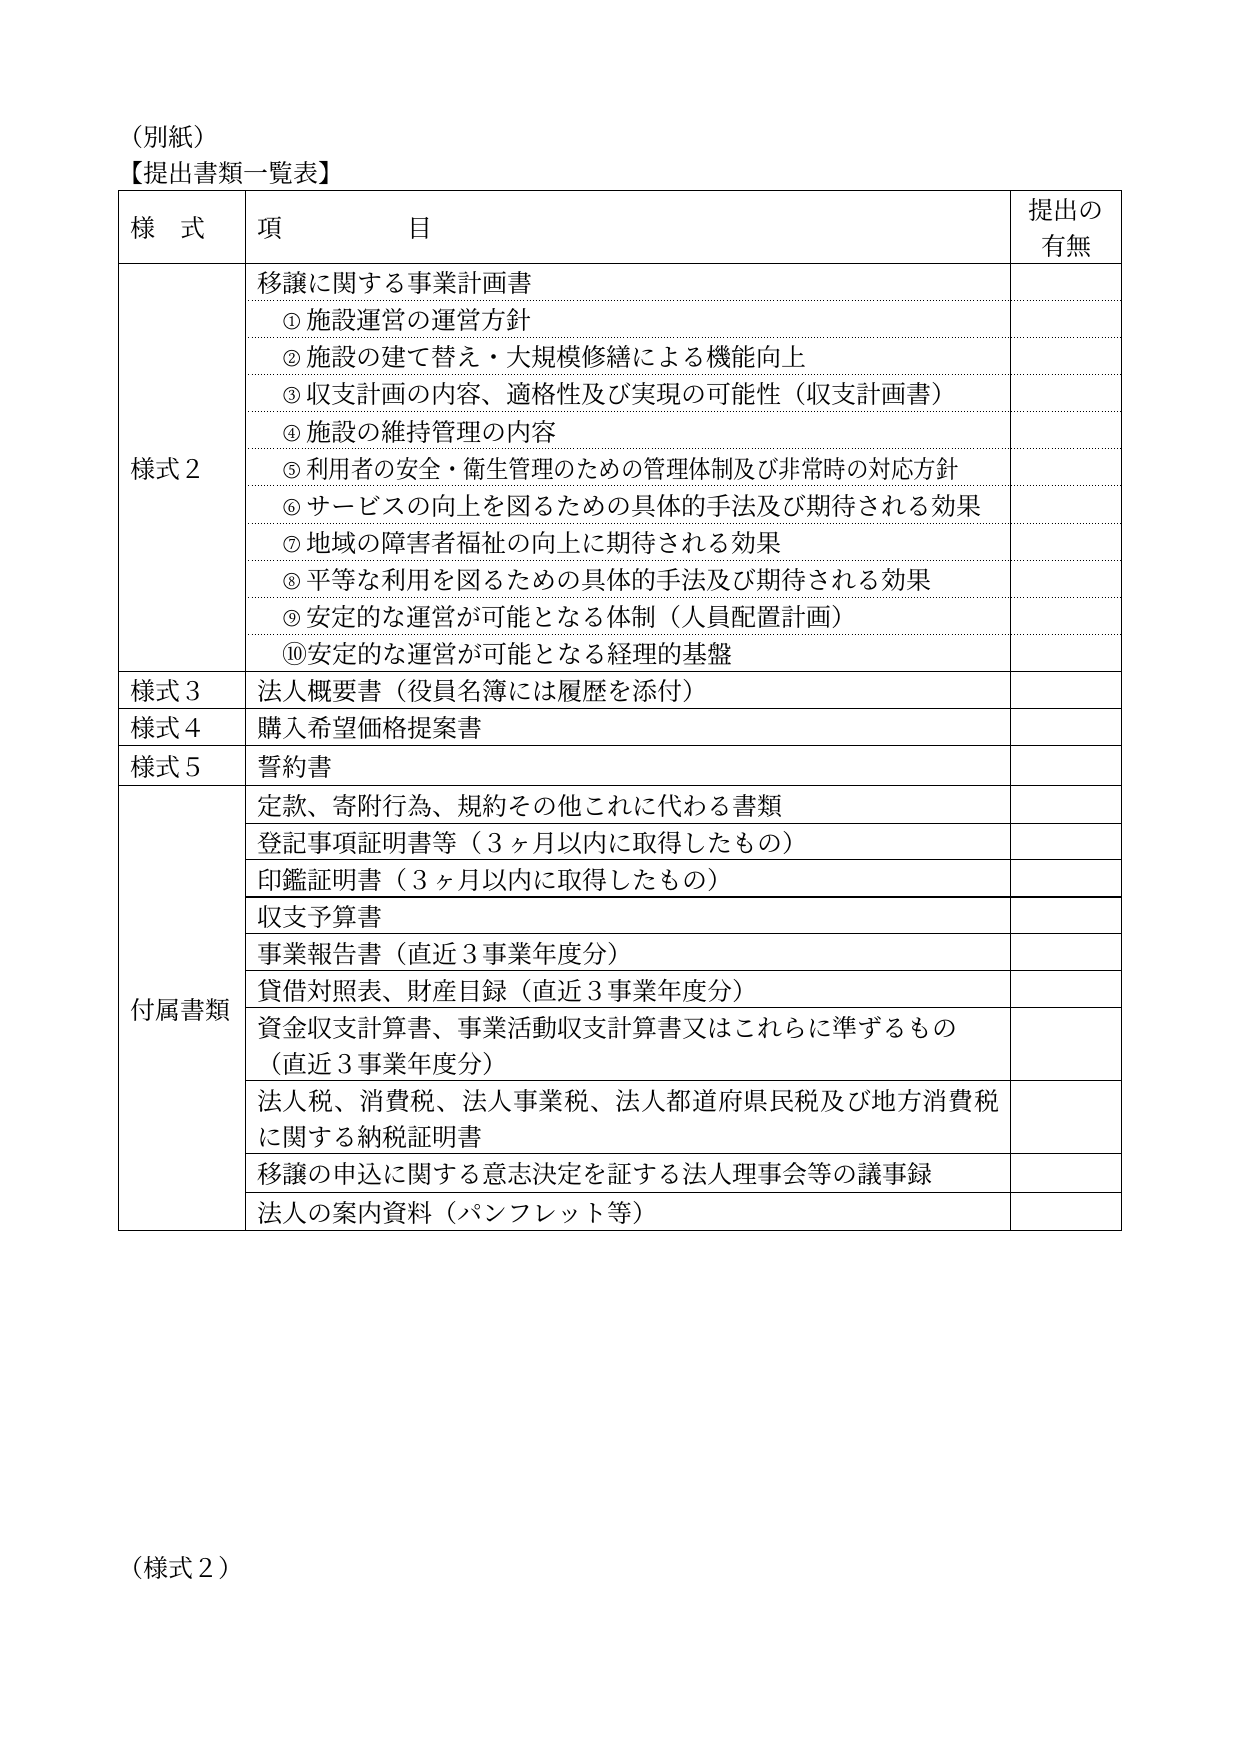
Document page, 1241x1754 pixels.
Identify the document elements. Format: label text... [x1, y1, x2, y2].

table_cell [1011, 485, 1121, 522]
table_cell 法人税、消費税、法人事業税、法人都道府県民税及び地方消費税に関する納税証明書 [246, 1081, 1010, 1153]
table_header 項 目 [246, 191, 1010, 263]
table_cell 法人の案内資料（パンフレット等） [246, 1193, 1010, 1230]
table_cell 様式４ [119, 709, 245, 744]
table_cell 資金収支計算書、事業活動収支計算書又はこれらに準ずるもの （直近３事業年度分） [246, 1008, 1010, 1080]
table_cell [1011, 337, 1121, 374]
table_cell 購入希望価格提案書 [246, 709, 1010, 744]
table_cell [1011, 860, 1121, 896]
text 【提出書類一覧表】 [118, 154, 1122, 190]
table_cell ⑩安定的な運営が可能となる経理的基盤 [246, 634, 1010, 671]
table_cell ②施設の建て替え・大規模修繕による機能向上 [246, 337, 1010, 374]
table_cell [1011, 448, 1121, 485]
table_cell ⑦地域の障害者福祉の向上に期待される効果 [246, 523, 1010, 559]
table_cell [1011, 411, 1121, 448]
table_cell ⑨安定的な運営が可能となる体制（人員配置計画） [246, 597, 1010, 634]
table_cell [1011, 971, 1121, 1007]
table_cell ⑤利用者の安全・衛生管理のための管理体制及び非常時の対応方針 [246, 448, 1010, 485]
table_cell 様式２ [119, 264, 245, 671]
table_cell ⑧平等な利用を図るための具体的手法及び期待される効果 [246, 560, 1010, 597]
table_cell [1011, 597, 1121, 634]
table_cell 貸借対照表、財産目録（直近３事業年度分） [246, 971, 1010, 1007]
table_cell [1011, 300, 1121, 337]
table_cell ①施設運営の運営方針 [246, 300, 1010, 337]
table_cell 様式５ [119, 746, 245, 785]
table_cell 印鑑証明書（３ヶ月以内に取得したもの） [246, 860, 1010, 896]
table_header 提出の有無 [1011, 191, 1121, 263]
table_cell [1011, 934, 1121, 970]
table_cell 法人概要書（役員名簿には履歴を添付） [246, 672, 1010, 708]
table_cell [1011, 1081, 1121, 1153]
table_cell 登記事項証明書等（３ヶ月以内に取得したもの） [246, 824, 1010, 859]
table_cell ⑥サービスの向上を図るための具体的手法及び期待される効果 [246, 485, 1010, 522]
table_cell [1011, 1008, 1121, 1080]
table_cell [1011, 709, 1121, 744]
table_cell ④施設の維持管理の内容 [246, 411, 1010, 448]
text （様式２） [118, 1556, 1122, 1583]
table_cell [1011, 1154, 1121, 1192]
table_cell [1011, 672, 1121, 708]
table_cell 定款、寄附行為、規約その他これに代わる書類 [246, 786, 1010, 822]
table_cell [1011, 523, 1121, 559]
table_header 様 式 [119, 191, 245, 263]
table_cell [1011, 898, 1121, 933]
table_cell [1011, 824, 1121, 859]
table_cell [1011, 634, 1121, 671]
table_cell [1011, 264, 1121, 300]
table_cell 事業報告書（直近３事業年度分） [246, 934, 1010, 970]
table_cell [1011, 374, 1121, 411]
table_cell ③収支計画の内容、適格性及び実現の可能性（収支計画書） [246, 374, 1010, 411]
table_cell [1011, 1193, 1121, 1230]
table_cell [1011, 746, 1121, 785]
table_cell [1011, 560, 1121, 597]
table_cell 様式３ [119, 672, 245, 708]
table_cell 移譲の申込に関する意志決定を証する法人理事会等の議事録 [246, 1154, 1010, 1192]
table_cell 移譲に関する事業計画書 [246, 264, 1010, 300]
table_cell 付属書類 [119, 786, 245, 1230]
text （別紙） [118, 118, 1122, 154]
table_cell 収支予算書 [246, 898, 1010, 933]
table_cell 誓約書 [246, 746, 1010, 785]
table_cell [1011, 786, 1121, 822]
